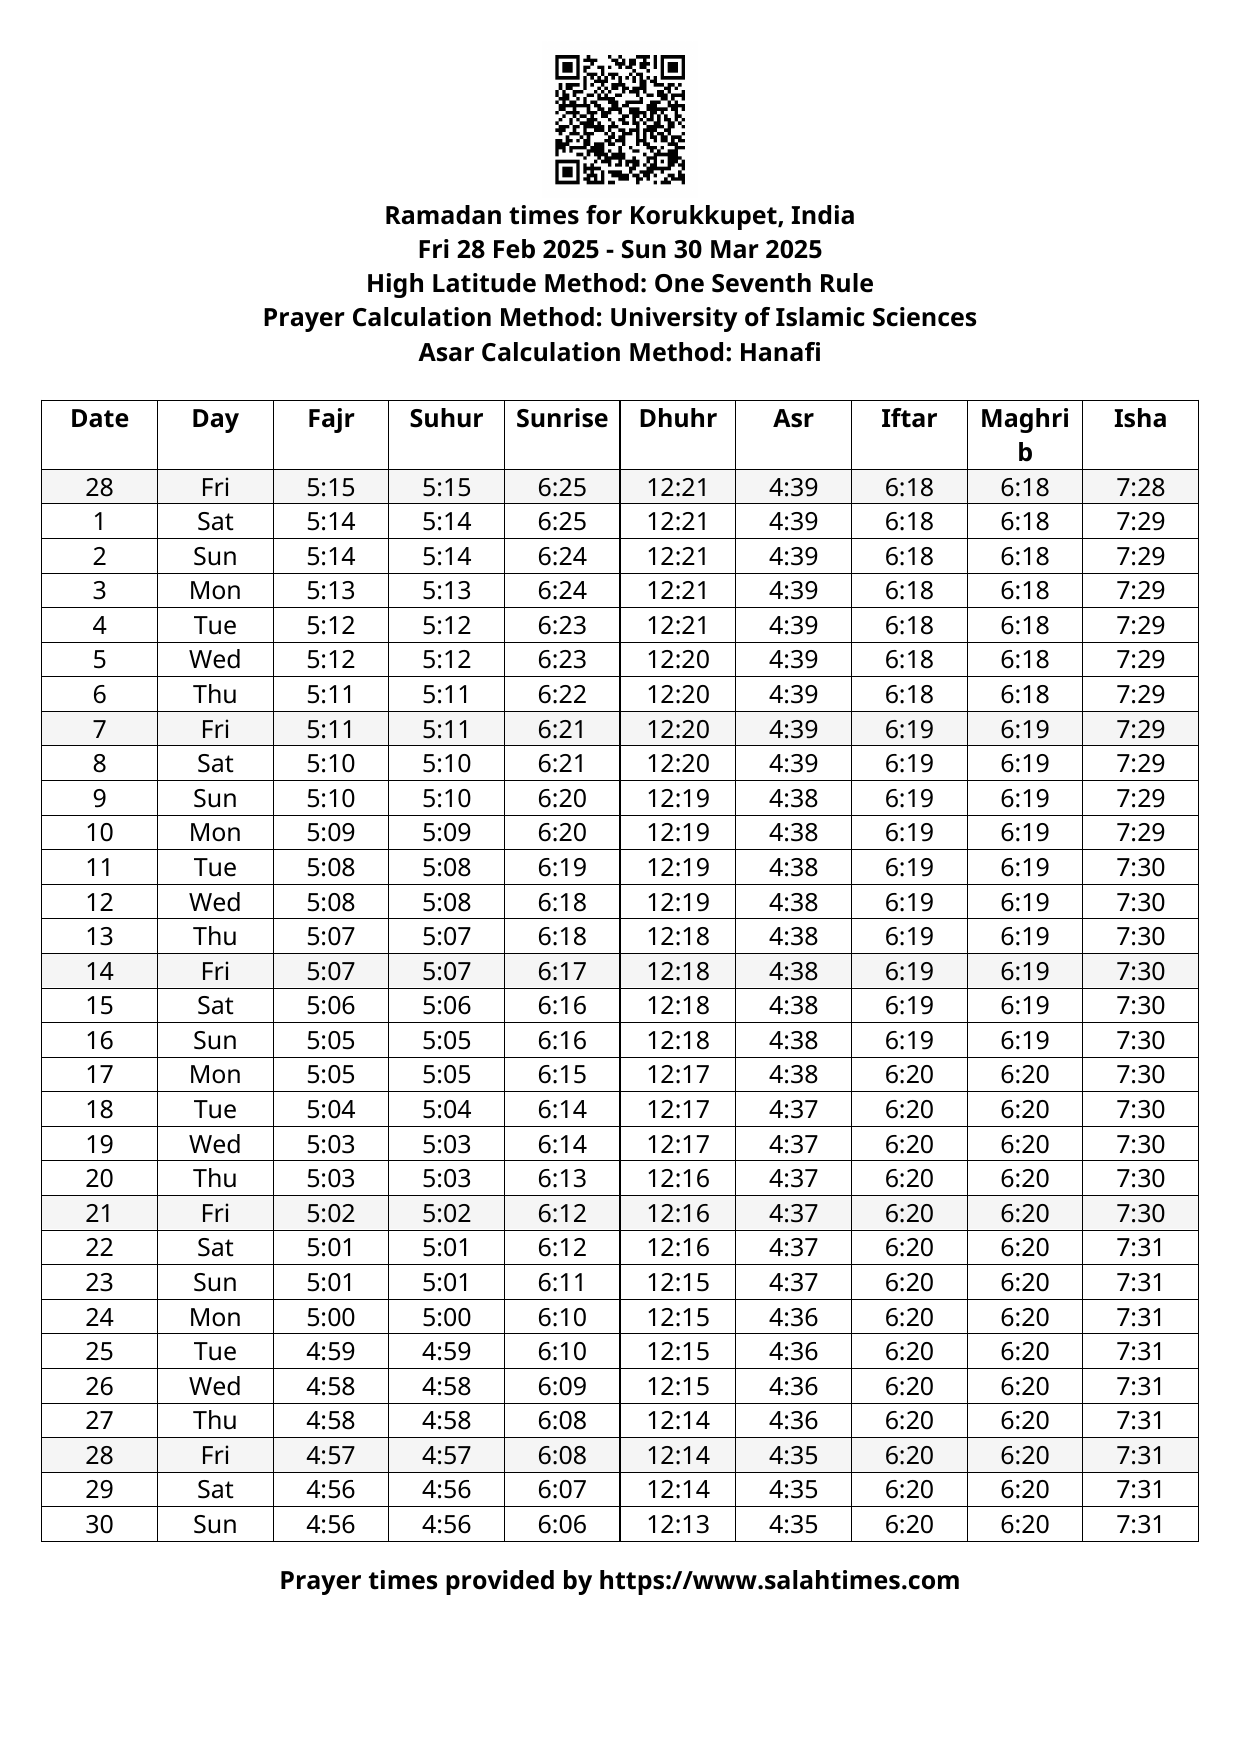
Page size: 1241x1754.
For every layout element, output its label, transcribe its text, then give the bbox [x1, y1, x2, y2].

table_cell 6:20 [852, 1092, 967, 1126]
table_cell 7:30 [1083, 850, 1198, 884]
table_cell 12:18 [621, 954, 735, 987]
table_cell 7:31 [1083, 1404, 1198, 1437]
text Ramadan times for Korukkupet, India [42, 198, 1198, 232]
text High Latitude Method: One Seventh Rule [42, 266, 1198, 300]
table_cell 4:35 [736, 1438, 851, 1472]
table_cell 5:05 [389, 1058, 504, 1091]
table_cell 6:10 [505, 1334, 619, 1368]
table_cell Sun [158, 1023, 273, 1057]
table_cell 7:31 [1083, 1369, 1198, 1402]
table_cell 12:21 [621, 470, 735, 503]
table_cell Sun [158, 1265, 273, 1299]
table_cell 6:18 [968, 677, 1082, 711]
table_cell 4:37 [736, 1196, 851, 1229]
table_cell Fri [158, 470, 273, 503]
table_cell 6:19 [852, 919, 967, 953]
table_cell 5:04 [274, 1092, 388, 1126]
table_cell 6:19 [968, 746, 1082, 780]
table_cell 12:14 [621, 1404, 735, 1437]
table_cell 6:20 [852, 1300, 967, 1333]
table_cell 6:18 [852, 574, 967, 607]
table_cell Sat [158, 1231, 273, 1264]
table_cell 6:20 [968, 1265, 1082, 1299]
table_cell 4:59 [389, 1334, 504, 1368]
table_cell 12:18 [621, 1023, 735, 1057]
table_cell 7:29 [1083, 712, 1198, 745]
table_cell 6 [42, 677, 157, 711]
table_cell 6:19 [852, 781, 967, 814]
table_cell 5:02 [274, 1196, 388, 1229]
table_cell 5:05 [274, 1058, 388, 1091]
table_cell Sun [158, 539, 273, 572]
table_cell 15 [42, 989, 157, 1022]
table_cell 7:29 [1083, 677, 1198, 711]
table_cell 12:13 [621, 1507, 735, 1541]
table_cell 4:36 [736, 1404, 851, 1437]
table_cell 6:25 [505, 470, 619, 503]
table_cell 4:58 [274, 1369, 388, 1402]
table_cell 7:29 [1083, 816, 1198, 849]
table_cell 12:14 [621, 1438, 735, 1472]
table_cell 4:39 [736, 608, 851, 642]
table_cell 6:09 [505, 1369, 619, 1402]
table_cell 5:07 [389, 954, 504, 987]
table_cell 6:18 [968, 643, 1082, 676]
table_cell 6:12 [505, 1231, 619, 1264]
table_cell 6:20 [852, 1473, 967, 1506]
table_cell 7:30 [1083, 1092, 1198, 1126]
table_cell 7:30 [1083, 1023, 1198, 1057]
table_cell 6:20 [852, 1058, 967, 1091]
table_header Suhur [389, 401, 504, 469]
table_cell 6:20 [852, 1196, 967, 1229]
table_cell 12:15 [621, 1265, 735, 1299]
table_cell 12:21 [621, 608, 735, 642]
table_cell Fri [158, 712, 273, 745]
table_cell 5:14 [274, 504, 388, 538]
table_cell 5:10 [389, 781, 504, 814]
table_cell 6:20 [852, 1265, 967, 1299]
text Fri 28 Feb 2025 - Sun 30 Mar 2025 [42, 232, 1198, 266]
table_cell 17 [42, 1058, 157, 1091]
table_cell 12:19 [621, 850, 735, 884]
table_cell Mon [158, 1058, 273, 1091]
table_cell 4:39 [736, 677, 851, 711]
table_cell 7:31 [1083, 1473, 1198, 1506]
table_cell 6:20 [968, 1438, 1082, 1472]
table_cell Tue [158, 1092, 273, 1126]
table_cell 4:38 [736, 850, 851, 884]
table_cell 25 [42, 1334, 157, 1368]
table_cell 5:11 [389, 677, 504, 711]
table_cell Thu [158, 1161, 273, 1195]
table_header Isha [1083, 401, 1198, 469]
table_cell Fri [158, 954, 273, 987]
table_cell 6:20 [968, 1369, 1082, 1402]
table_cell 4:36 [736, 1334, 851, 1368]
table_cell 5:09 [389, 816, 504, 849]
table_cell 6:18 [852, 504, 967, 538]
table_cell 4:56 [389, 1473, 504, 1506]
table_cell 4:58 [274, 1404, 388, 1437]
table_cell 6:19 [968, 954, 1082, 987]
table_cell 5:08 [389, 850, 504, 884]
table_cell 5:03 [389, 1127, 504, 1160]
table_cell 5:01 [274, 1231, 388, 1264]
table_cell 12:15 [621, 1334, 735, 1368]
table_cell 6:20 [852, 1438, 967, 1472]
table_cell 6:20 [968, 1092, 1082, 1126]
table_cell 6:20 [852, 1369, 967, 1402]
table_cell 23 [42, 1265, 157, 1299]
table_cell 7:29 [1083, 608, 1198, 642]
table_cell 5:03 [274, 1161, 388, 1195]
table_cell 6:20 [968, 1127, 1082, 1160]
table_cell 6:21 [505, 712, 619, 745]
table_cell 6:20 [968, 1507, 1082, 1541]
table_cell 6:20 [968, 1300, 1082, 1333]
table_cell Thu [158, 919, 273, 953]
table_cell 7:29 [1083, 746, 1198, 780]
table_cell 13 [42, 919, 157, 953]
table_cell 6:08 [505, 1404, 619, 1437]
table_cell 28 [42, 1438, 157, 1472]
table_cell 6:19 [968, 781, 1082, 814]
table_cell 7:29 [1083, 504, 1198, 538]
table_cell 22 [42, 1231, 157, 1264]
table_cell 6:20 [505, 781, 619, 814]
table_cell 5:00 [389, 1300, 504, 1333]
table_cell 6:08 [505, 1438, 619, 1472]
table_cell 28 [42, 470, 157, 503]
table_cell 4:59 [274, 1334, 388, 1368]
table_cell 7:29 [1083, 781, 1198, 814]
table_cell 4:58 [389, 1404, 504, 1437]
table_cell 4:38 [736, 1023, 851, 1057]
table_cell 11 [42, 850, 157, 884]
table_cell 7:31 [1083, 1231, 1198, 1264]
table_cell 6:20 [505, 816, 619, 849]
picture [542, 41, 699, 198]
table_cell 6:18 [968, 608, 1082, 642]
table_cell 5:04 [389, 1092, 504, 1126]
table_cell Mon [158, 816, 273, 849]
table_cell 6:19 [852, 816, 967, 849]
table_cell 6:19 [852, 850, 967, 884]
table_cell 7:30 [1083, 1161, 1198, 1195]
table_cell 5:11 [274, 677, 388, 711]
table_header Asr [736, 401, 851, 469]
table_cell 26 [42, 1369, 157, 1402]
table_cell 12 [42, 885, 157, 918]
table_cell 12:17 [621, 1092, 735, 1126]
table_cell Wed [158, 643, 273, 676]
table_cell 6:19 [968, 989, 1082, 1022]
table_header Date [42, 401, 157, 469]
table_cell Wed [158, 885, 273, 918]
table_cell 7:29 [1083, 643, 1198, 676]
table_cell 4:56 [274, 1473, 388, 1506]
table_cell 5:09 [274, 816, 388, 849]
table_cell Tue [158, 1334, 273, 1368]
table_cell 12:18 [621, 919, 735, 953]
table_cell 5:05 [274, 1023, 388, 1057]
table_cell 7:30 [1083, 1058, 1198, 1091]
table_cell 5:08 [274, 885, 388, 918]
table_cell 6:16 [505, 1023, 619, 1057]
table_cell 12:16 [621, 1196, 735, 1229]
table_cell 4:37 [736, 1161, 851, 1195]
table_cell 6:19 [852, 712, 967, 745]
text Prayer times provided by https://www.salahtimes.com [42, 1563, 1198, 1597]
table_cell 24 [42, 1300, 157, 1333]
table_cell 5:03 [274, 1127, 388, 1160]
table_cell 12:16 [621, 1161, 735, 1195]
table_cell 6:18 [852, 608, 967, 642]
table_cell 4:38 [736, 919, 851, 953]
table_header Maghrib [968, 401, 1082, 469]
table_cell 4:39 [736, 470, 851, 503]
table_cell 6:19 [968, 1023, 1082, 1057]
table_cell 4:37 [736, 1265, 851, 1299]
table_cell 12:20 [621, 643, 735, 676]
table_cell Sat [158, 989, 273, 1022]
table_cell 6:18 [852, 470, 967, 503]
table_cell 7:30 [1083, 989, 1198, 1022]
table_cell 5:12 [274, 643, 388, 676]
table_cell 7:30 [1083, 1127, 1198, 1160]
table_cell 6:19 [968, 850, 1082, 884]
table_cell 6:20 [968, 1161, 1082, 1195]
table_cell 12:14 [621, 1473, 735, 1506]
table_cell 4:37 [736, 1092, 851, 1126]
table_cell 19 [42, 1127, 157, 1160]
table_cell 5:15 [274, 470, 388, 503]
table_cell 12:20 [621, 712, 735, 745]
table_cell 5:05 [389, 1023, 504, 1057]
table_header Iftar [852, 401, 967, 469]
table_cell Wed [158, 1369, 273, 1402]
table_cell 6:19 [968, 712, 1082, 745]
table_header Dhuhr [621, 401, 735, 469]
table_cell 6:07 [505, 1473, 619, 1506]
table_cell Sat [158, 746, 273, 780]
table_cell Wed [158, 1127, 273, 1160]
table_cell 4:39 [736, 712, 851, 745]
table_cell 5:10 [389, 746, 504, 780]
table_cell 5:11 [389, 712, 504, 745]
table_cell 5:01 [389, 1231, 504, 1264]
table_cell 6:18 [968, 574, 1082, 607]
table_cell 16 [42, 1023, 157, 1057]
table_cell 20 [42, 1161, 157, 1195]
table_cell 10 [42, 816, 157, 849]
table_cell 12:19 [621, 816, 735, 849]
table_cell 4:56 [389, 1507, 504, 1541]
table_cell 4:39 [736, 504, 851, 538]
table_cell 5:10 [274, 781, 388, 814]
table_cell 5:14 [274, 539, 388, 572]
table_cell 4:39 [736, 574, 851, 607]
table_cell 6:24 [505, 539, 619, 572]
table_cell 7:31 [1083, 1334, 1198, 1368]
table_cell 6:22 [505, 677, 619, 711]
table_cell Sat [158, 504, 273, 538]
table_cell 4:38 [736, 989, 851, 1022]
table_cell 5:08 [274, 850, 388, 884]
table_cell Mon [158, 574, 273, 607]
table_cell 5:01 [389, 1265, 504, 1299]
table_cell 5:08 [389, 885, 504, 918]
table_cell 4:38 [736, 781, 851, 814]
table_cell 4:57 [274, 1438, 388, 1472]
table_cell 6:18 [968, 470, 1082, 503]
text Prayer Calculation Method: University of Islamic Sciences [42, 300, 1198, 334]
table_cell 6:21 [505, 746, 619, 780]
table_cell 6:16 [505, 989, 619, 1022]
table_cell 5:02 [389, 1196, 504, 1229]
table_cell 6:20 [968, 1334, 1082, 1368]
table_cell 5:14 [389, 504, 504, 538]
table_cell 5:07 [389, 919, 504, 953]
table_cell 5:14 [389, 539, 504, 572]
table_cell 6:20 [852, 1231, 967, 1264]
table_cell 6:24 [505, 574, 619, 607]
table_cell 6:18 [968, 539, 1082, 572]
table_cell 12:16 [621, 1231, 735, 1264]
table_cell 6:18 [968, 504, 1082, 538]
table_cell 6:17 [505, 954, 619, 987]
table_cell Thu [158, 677, 273, 711]
table_cell 6:20 [852, 1334, 967, 1368]
text Asar Calculation Method: Hanafi [42, 334, 1198, 368]
table_cell 7 [42, 712, 157, 745]
table_cell 6:18 [852, 539, 967, 572]
table_cell 12:18 [621, 989, 735, 1022]
table_cell Fri [158, 1438, 273, 1472]
table_cell 1 [42, 504, 157, 538]
table_cell 5:06 [274, 989, 388, 1022]
table_cell 5:12 [389, 643, 504, 676]
table_cell 2 [42, 539, 157, 572]
table_cell 4:39 [736, 539, 851, 572]
table_cell 6:20 [852, 1404, 967, 1437]
table_cell 12:19 [621, 885, 735, 918]
table_cell 6:20 [968, 1196, 1082, 1229]
table_cell 4:38 [736, 1058, 851, 1091]
table_cell 6:19 [505, 850, 619, 884]
table_cell 5:15 [389, 470, 504, 503]
table_cell 12:17 [621, 1127, 735, 1160]
table_cell 6:23 [505, 608, 619, 642]
table_cell 14 [42, 954, 157, 987]
table_cell 5:03 [389, 1161, 504, 1195]
table_cell Sun [158, 1507, 273, 1541]
table_cell 5:12 [389, 608, 504, 642]
table_cell 4:37 [736, 1127, 851, 1160]
table_cell 30 [42, 1507, 157, 1541]
table_cell 6:10 [505, 1300, 619, 1333]
table_cell 12:21 [621, 539, 735, 572]
table_cell 6:20 [968, 1404, 1082, 1437]
table_cell Sat [158, 1473, 273, 1506]
table_cell 7:31 [1083, 1438, 1198, 1472]
table_cell 4:57 [389, 1438, 504, 1472]
table_cell 5:07 [274, 919, 388, 953]
table_cell 9 [42, 781, 157, 814]
table_cell 7:29 [1083, 574, 1198, 607]
table_cell 6:20 [968, 1473, 1082, 1506]
table_cell 7:30 [1083, 919, 1198, 953]
table_cell 6:19 [968, 816, 1082, 849]
table_cell 6:20 [852, 1507, 967, 1541]
table_cell 4:38 [736, 954, 851, 987]
table_cell Mon [158, 1300, 273, 1333]
table_cell 4:38 [736, 816, 851, 849]
table_cell Tue [158, 608, 273, 642]
table_cell 21 [42, 1196, 157, 1229]
table_cell 6:11 [505, 1265, 619, 1299]
table_cell 12:20 [621, 746, 735, 780]
table_cell 6:19 [852, 1023, 967, 1057]
table_cell 6:18 [505, 885, 619, 918]
table_cell Sun [158, 781, 273, 814]
table_cell 6:19 [852, 989, 967, 1022]
table_cell 6:25 [505, 504, 619, 538]
table_cell 12:19 [621, 781, 735, 814]
table_cell 5:01 [274, 1265, 388, 1299]
table_cell 6:14 [505, 1127, 619, 1160]
table_cell 6:20 [968, 1058, 1082, 1091]
table_cell 4:39 [736, 643, 851, 676]
table_cell 7:31 [1083, 1265, 1198, 1299]
table_cell 6:12 [505, 1196, 619, 1229]
table_cell 5 [42, 643, 157, 676]
table_cell 12:20 [621, 677, 735, 711]
table_cell 6:20 [852, 1127, 967, 1160]
table_cell 6:19 [968, 919, 1082, 953]
table_cell 7:30 [1083, 954, 1198, 987]
table_cell 6:13 [505, 1161, 619, 1195]
table_cell 7:28 [1083, 470, 1198, 503]
table_cell 12:21 [621, 574, 735, 607]
table_header Day [158, 401, 273, 469]
table_cell 5:07 [274, 954, 388, 987]
table_cell 6:19 [852, 885, 967, 918]
table_cell Tue [158, 850, 273, 884]
table_cell 12:15 [621, 1369, 735, 1402]
table_cell 12:15 [621, 1300, 735, 1333]
table_cell 6:18 [852, 677, 967, 711]
table_cell 6:14 [505, 1092, 619, 1126]
table_cell 6:19 [852, 746, 967, 780]
table_cell 4:58 [389, 1369, 504, 1402]
table_cell 6:18 [852, 643, 967, 676]
table_cell 7:30 [1083, 885, 1198, 918]
table_header Fajr [274, 401, 388, 469]
table_cell 5:06 [389, 989, 504, 1022]
table_cell 4:38 [736, 885, 851, 918]
table_cell 6:19 [968, 885, 1082, 918]
table_cell 6:18 [505, 919, 619, 953]
table_cell 4:36 [736, 1300, 851, 1333]
table_cell Fri [158, 1196, 273, 1229]
table_cell 7:30 [1083, 1196, 1198, 1229]
table_cell 27 [42, 1404, 157, 1437]
table_cell 7:31 [1083, 1507, 1198, 1541]
table_cell 6:20 [852, 1161, 967, 1195]
table_cell 4:37 [736, 1231, 851, 1264]
table_cell 7:29 [1083, 539, 1198, 572]
table_cell 3 [42, 574, 157, 607]
table_cell 6:15 [505, 1058, 619, 1091]
table_cell 12:21 [621, 504, 735, 538]
table_cell 8 [42, 746, 157, 780]
table_cell 5:10 [274, 746, 388, 780]
table_cell 4:35 [736, 1473, 851, 1506]
table_cell 4 [42, 608, 157, 642]
table_cell 5:00 [274, 1300, 388, 1333]
table_cell 29 [42, 1473, 157, 1506]
table_cell 5:13 [389, 574, 504, 607]
table_cell Thu [158, 1404, 273, 1437]
table_cell 4:39 [736, 746, 851, 780]
table_cell 6:19 [852, 954, 967, 987]
table_cell 5:11 [274, 712, 388, 745]
table_cell 7:31 [1083, 1300, 1198, 1333]
table_cell 4:36 [736, 1369, 851, 1402]
table_cell 6:20 [968, 1231, 1082, 1264]
table_header Sunrise [505, 401, 619, 469]
table_cell 5:12 [274, 608, 388, 642]
table_cell 4:35 [736, 1507, 851, 1541]
table_cell 18 [42, 1092, 157, 1126]
table_cell 5:13 [274, 574, 388, 607]
table_cell 6:23 [505, 643, 619, 676]
table_cell 4:56 [274, 1507, 388, 1541]
table_cell 12:17 [621, 1058, 735, 1091]
table_cell 6:06 [505, 1507, 619, 1541]
